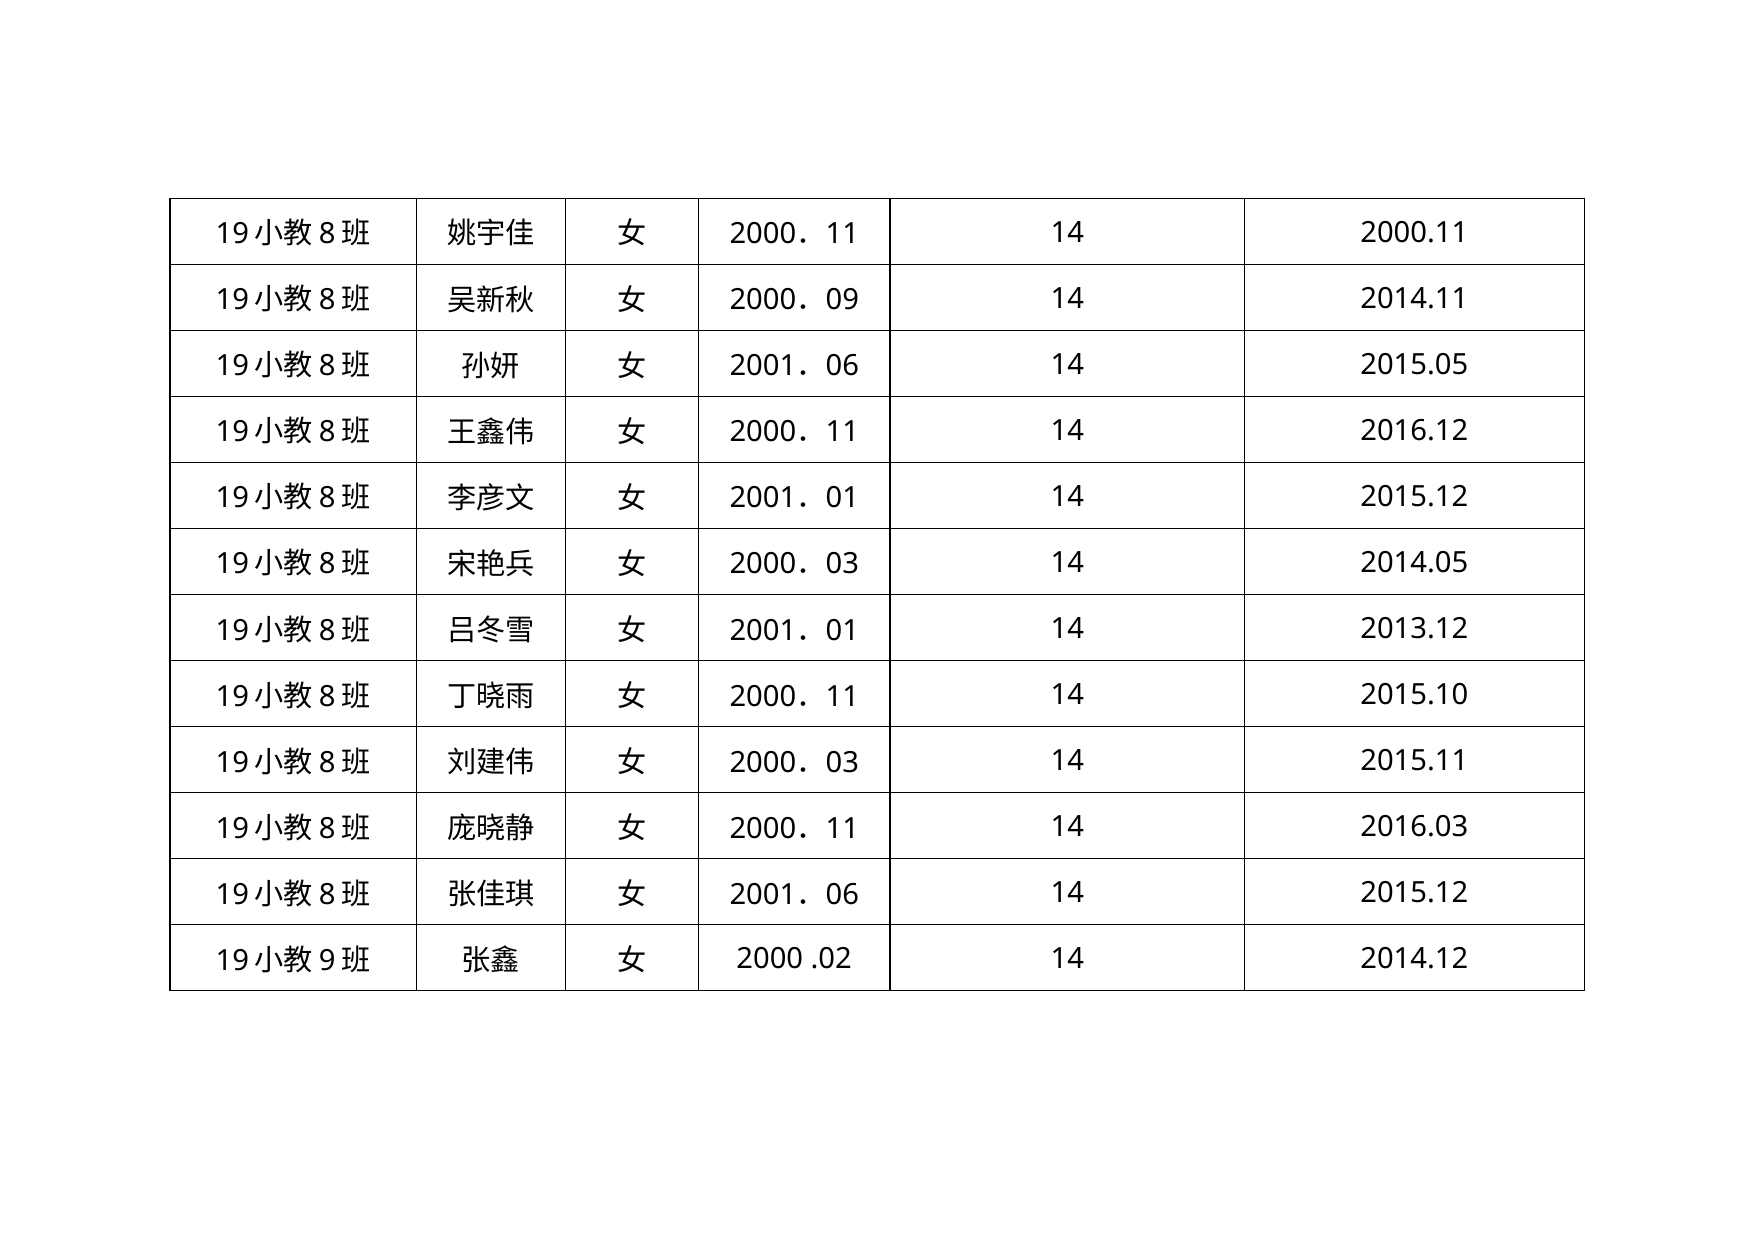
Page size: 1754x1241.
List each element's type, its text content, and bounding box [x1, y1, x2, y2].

table_cell 14 [891, 463, 1244, 528]
table_cell 19小教8班 [171, 661, 416, 726]
table_cell 宋艳兵 [417, 529, 565, 594]
table_cell 2014.05 [1245, 529, 1584, 594]
table_cell 2015.05 [1245, 331, 1584, 396]
table_cell 王鑫伟 [417, 397, 565, 462]
table_cell 女 [566, 265, 698, 330]
table_cell 14 [891, 661, 1244, 726]
table_cell 19小教8班 [171, 463, 416, 528]
table_cell 2000．03 [699, 727, 889, 792]
table_cell 14 [891, 529, 1244, 594]
table_cell 女 [566, 727, 698, 792]
table_cell 2001．01 [699, 595, 889, 660]
table_cell 14 [891, 727, 1244, 792]
table_cell 19小教8班 [171, 727, 416, 792]
table_cell 2000 .02 [699, 925, 889, 990]
table_cell 14 [891, 199, 1244, 264]
table_cell 刘建伟 [417, 727, 565, 792]
table_cell 女 [566, 859, 698, 924]
table_cell 2015.10 [1245, 661, 1584, 726]
table_cell 女 [566, 661, 698, 726]
table_cell 2014.11 [1245, 265, 1584, 330]
table_cell 女 [566, 529, 698, 594]
table_cell 19小教8班 [171, 529, 416, 594]
table_cell 2015.12 [1245, 859, 1584, 924]
table_cell 14 [891, 397, 1244, 462]
table_cell 19小教8班 [171, 265, 416, 330]
table_cell 女 [566, 397, 698, 462]
table_cell 张佳琪 [417, 859, 565, 924]
table_cell 19小教8班 [171, 793, 416, 858]
table_cell 2015.11 [1245, 727, 1584, 792]
table_cell 19小教8班 [171, 859, 416, 924]
table_cell 14 [891, 925, 1244, 990]
table_cell 2016.03 [1245, 793, 1584, 858]
table_cell 2000．11 [699, 199, 889, 264]
table_cell 2000．09 [699, 265, 889, 330]
table_cell 张鑫 [417, 925, 565, 990]
table_cell 2000.11 [1245, 199, 1584, 264]
table_cell 14 [891, 859, 1244, 924]
table_cell 庞晓静 [417, 793, 565, 858]
table_cell 2014.12 [1245, 925, 1584, 990]
table_cell 女 [566, 793, 698, 858]
table_cell 吕冬雪 [417, 595, 565, 660]
table_cell 14 [891, 265, 1244, 330]
table_cell 2000．11 [699, 793, 889, 858]
table_cell 19小教9班 [171, 925, 416, 990]
table_cell 2000．03 [699, 529, 889, 594]
table_cell 李彦文 [417, 463, 565, 528]
table_cell 2001．01 [699, 463, 889, 528]
table_cell 2016.12 [1245, 397, 1584, 462]
table_cell 2000．11 [699, 661, 889, 726]
table_cell 女 [566, 463, 698, 528]
table_cell 孙妍 [417, 331, 565, 396]
table_cell 2000．11 [699, 397, 889, 462]
table_cell 丁晓雨 [417, 661, 565, 726]
table_cell 19小教8班 [171, 199, 416, 264]
table_cell 姚宇佳 [417, 199, 565, 264]
table_cell 女 [566, 925, 698, 990]
table_cell 2013.12 [1245, 595, 1584, 660]
table_cell 14 [891, 331, 1244, 396]
table_cell 女 [566, 595, 698, 660]
table_cell 19小教8班 [171, 397, 416, 462]
table_cell 女 [566, 331, 698, 396]
table_cell 2001．06 [699, 331, 889, 396]
table_cell 19小教8班 [171, 595, 416, 660]
table_cell 14 [891, 793, 1244, 858]
table_cell 14 [891, 595, 1244, 660]
table_cell 2015.12 [1245, 463, 1584, 528]
table_cell 19小教8班 [171, 331, 416, 396]
table_cell 女 [566, 199, 698, 264]
table_cell 吴新秋 [417, 265, 565, 330]
table_cell 2001．06 [699, 859, 889, 924]
